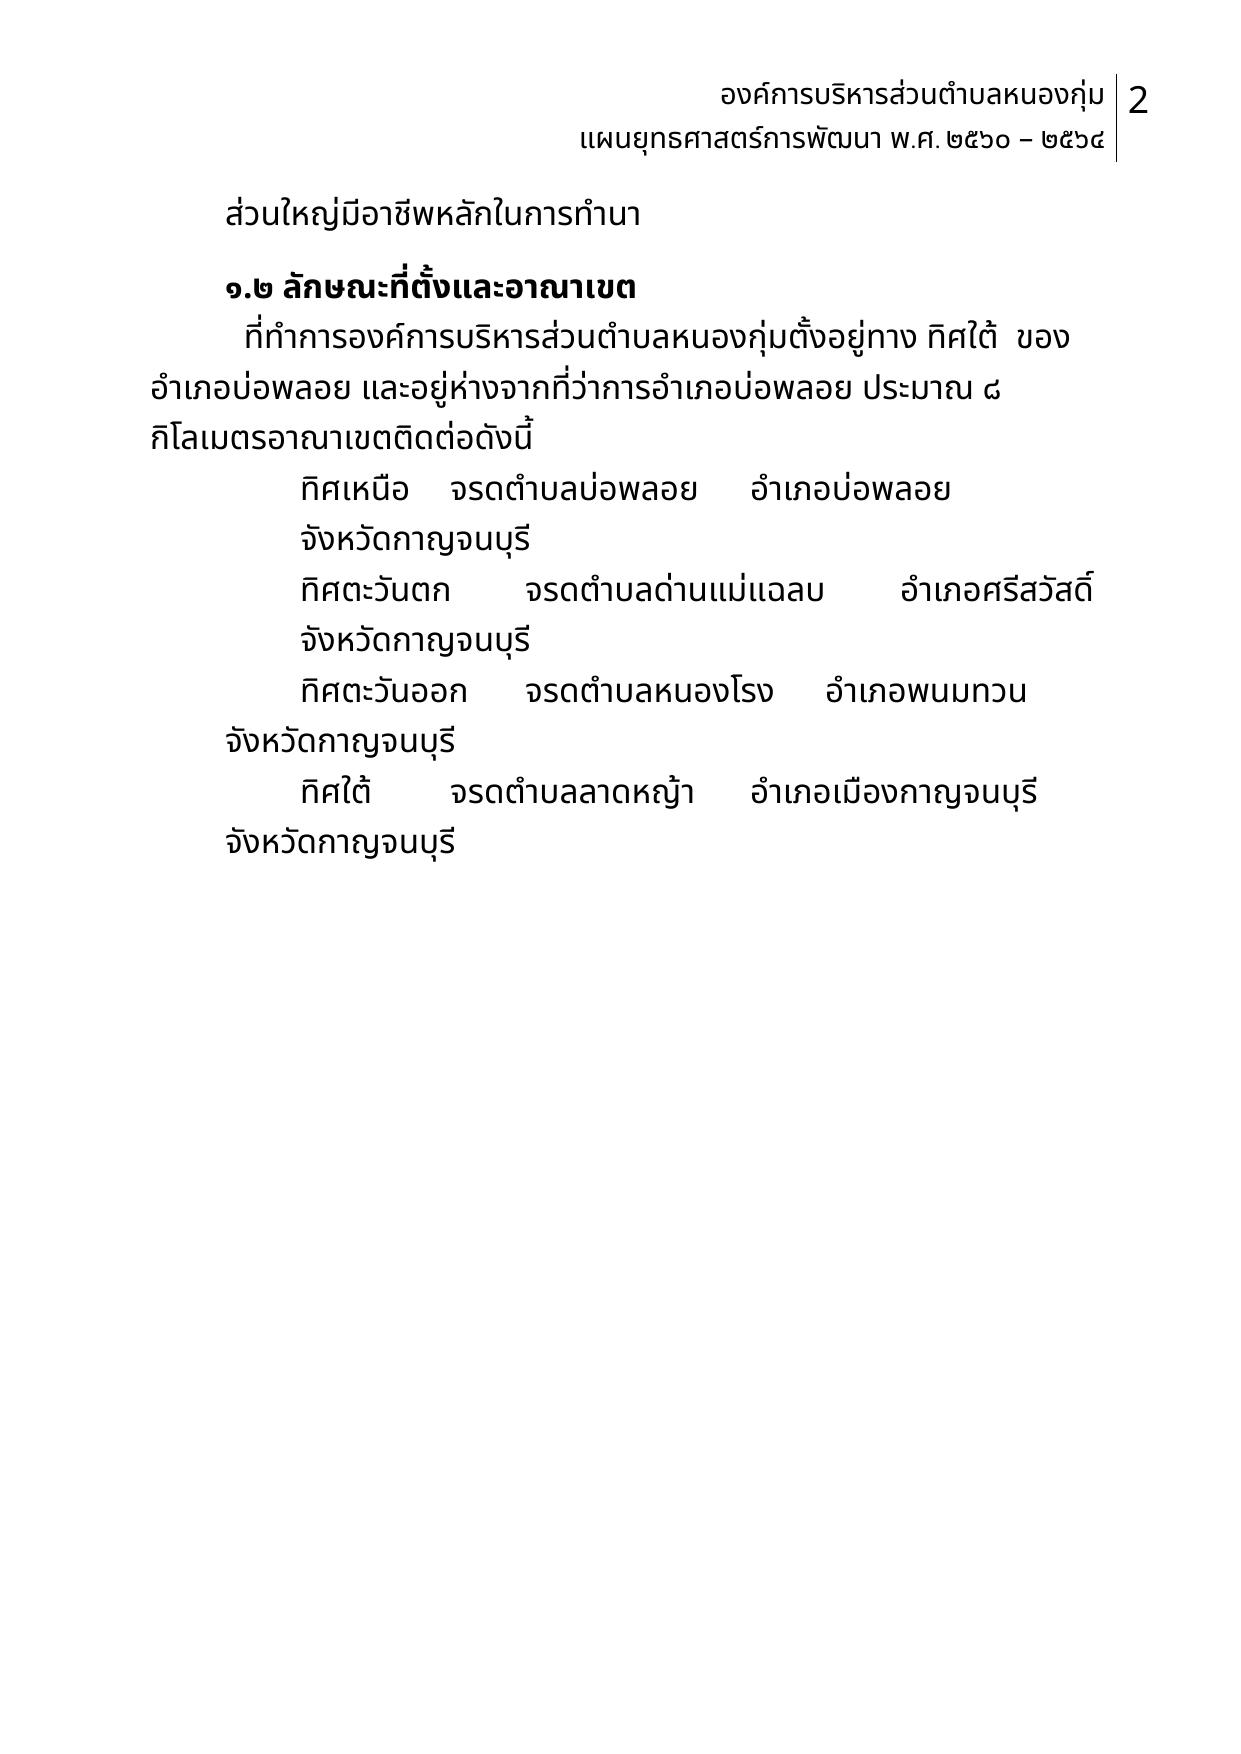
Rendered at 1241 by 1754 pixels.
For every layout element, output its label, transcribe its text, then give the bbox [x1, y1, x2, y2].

text ทิศเหนือ จรดตำบลบ่อพลอย อำเภอบ่อพลอย จังหวัดกาญจนบุรี [225, 465, 1125, 566]
text ทิศตะวันออก จรดตำบลหนองโรง อำเภอพนมทวน จังหวัดกาญจนบุรี [150, 667, 1125, 768]
text ๑.๒ ลักษณะที่ตั้งและอาณาเขต [150, 263, 1125, 313]
text ที่ทำการองค์การบริหารส่วนตำบลหนองกุ่มตั้งอยู่ทาง ทิศใต้ ของ อำเภอบ่อพลอย และอยู่ห่างจากที่ว่าการอำเภอบ่อพลอย ประมาณ ๘ กิโลเมตรอาณาเขตติดต่อดังนี้ [150, 313, 1125, 465]
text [225, 190, 1125, 240]
text ทิศตะวันตก จรดตำบลด่านแม่แฉลบ อำเภอศรีสวัสดิ์ จังหวัดกาญจนบุรี [150, 566, 1125, 667]
text ทิศใต้ จรดตำบลลาดหญ้า อำเภอเมืองกาญจนบุรี จังหวัดกาญจนบุรี [150, 768, 1125, 869]
